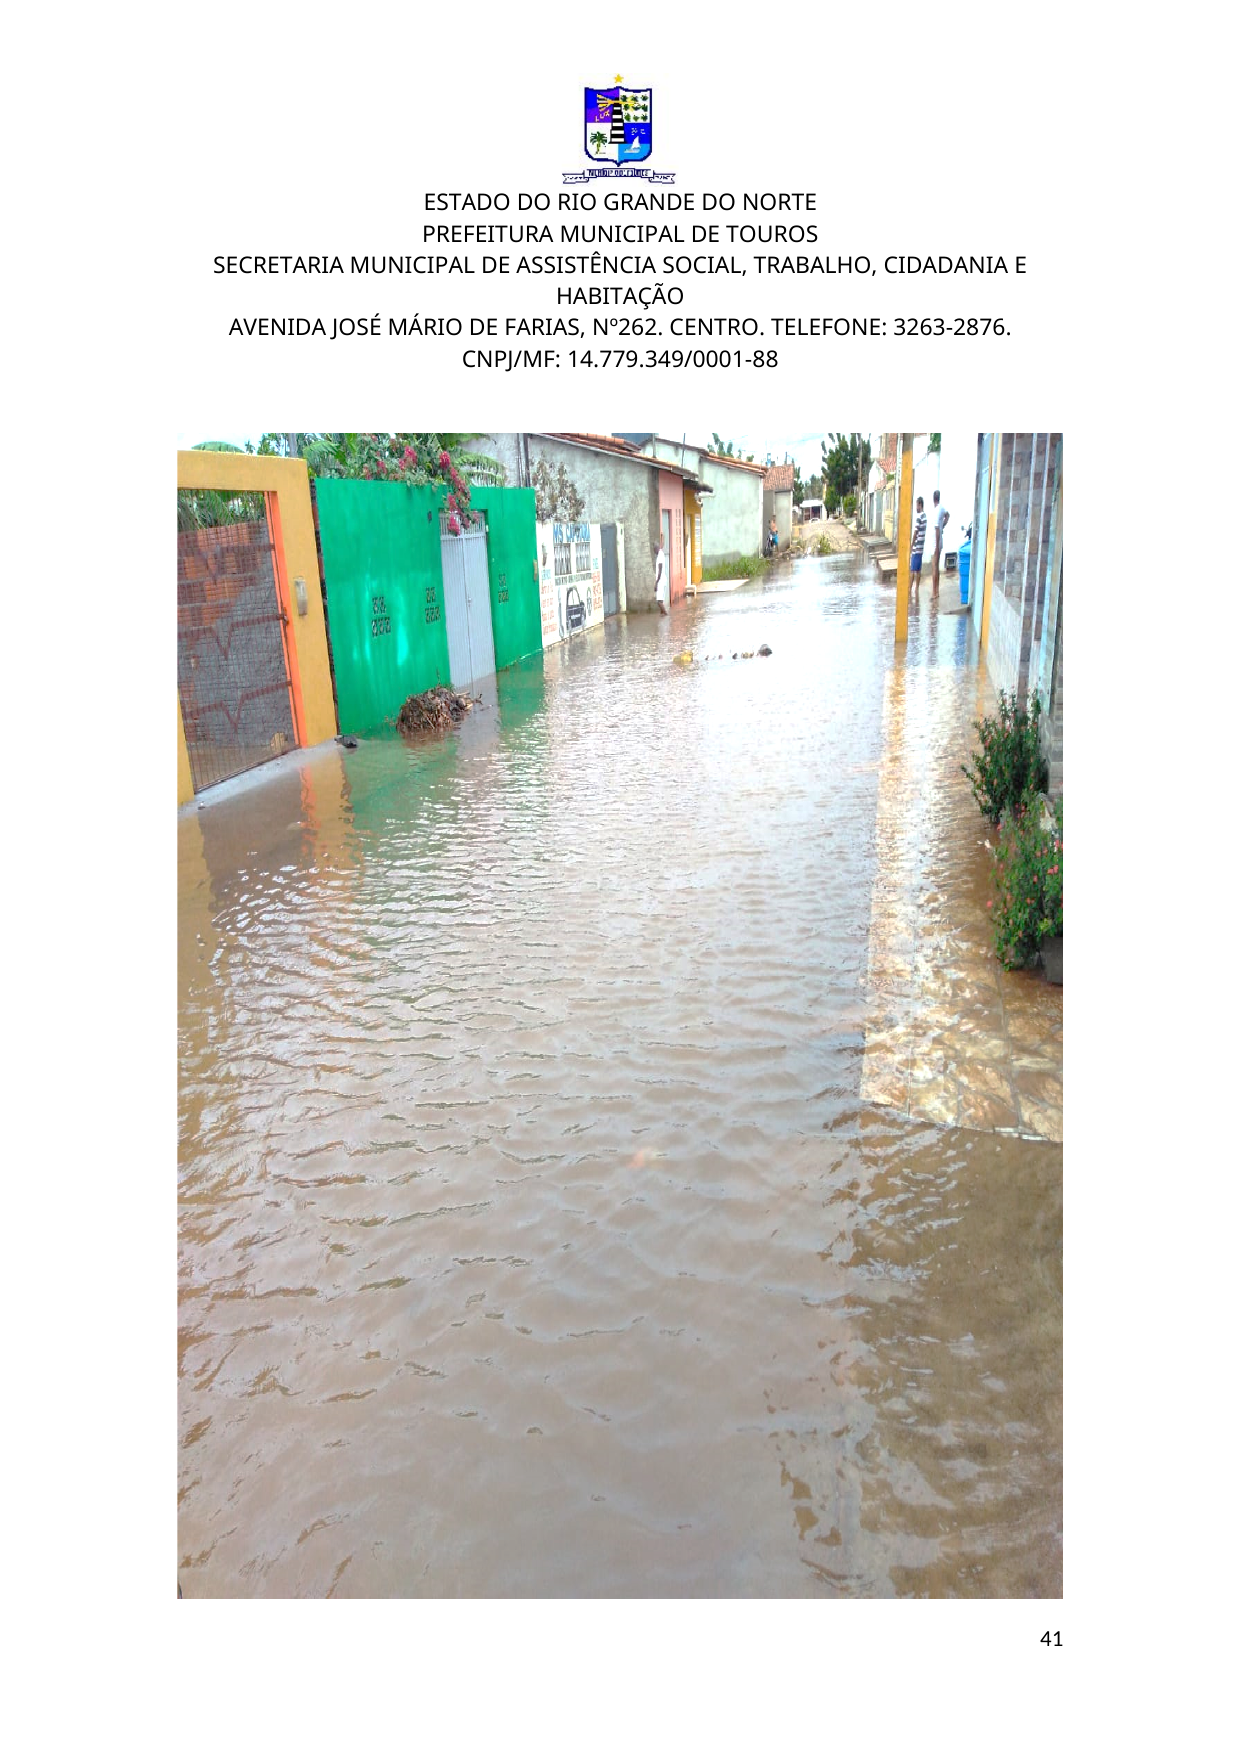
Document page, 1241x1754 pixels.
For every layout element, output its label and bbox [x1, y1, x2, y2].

picture [561, 73, 679, 187]
picture [177, 433, 1063, 1599]
